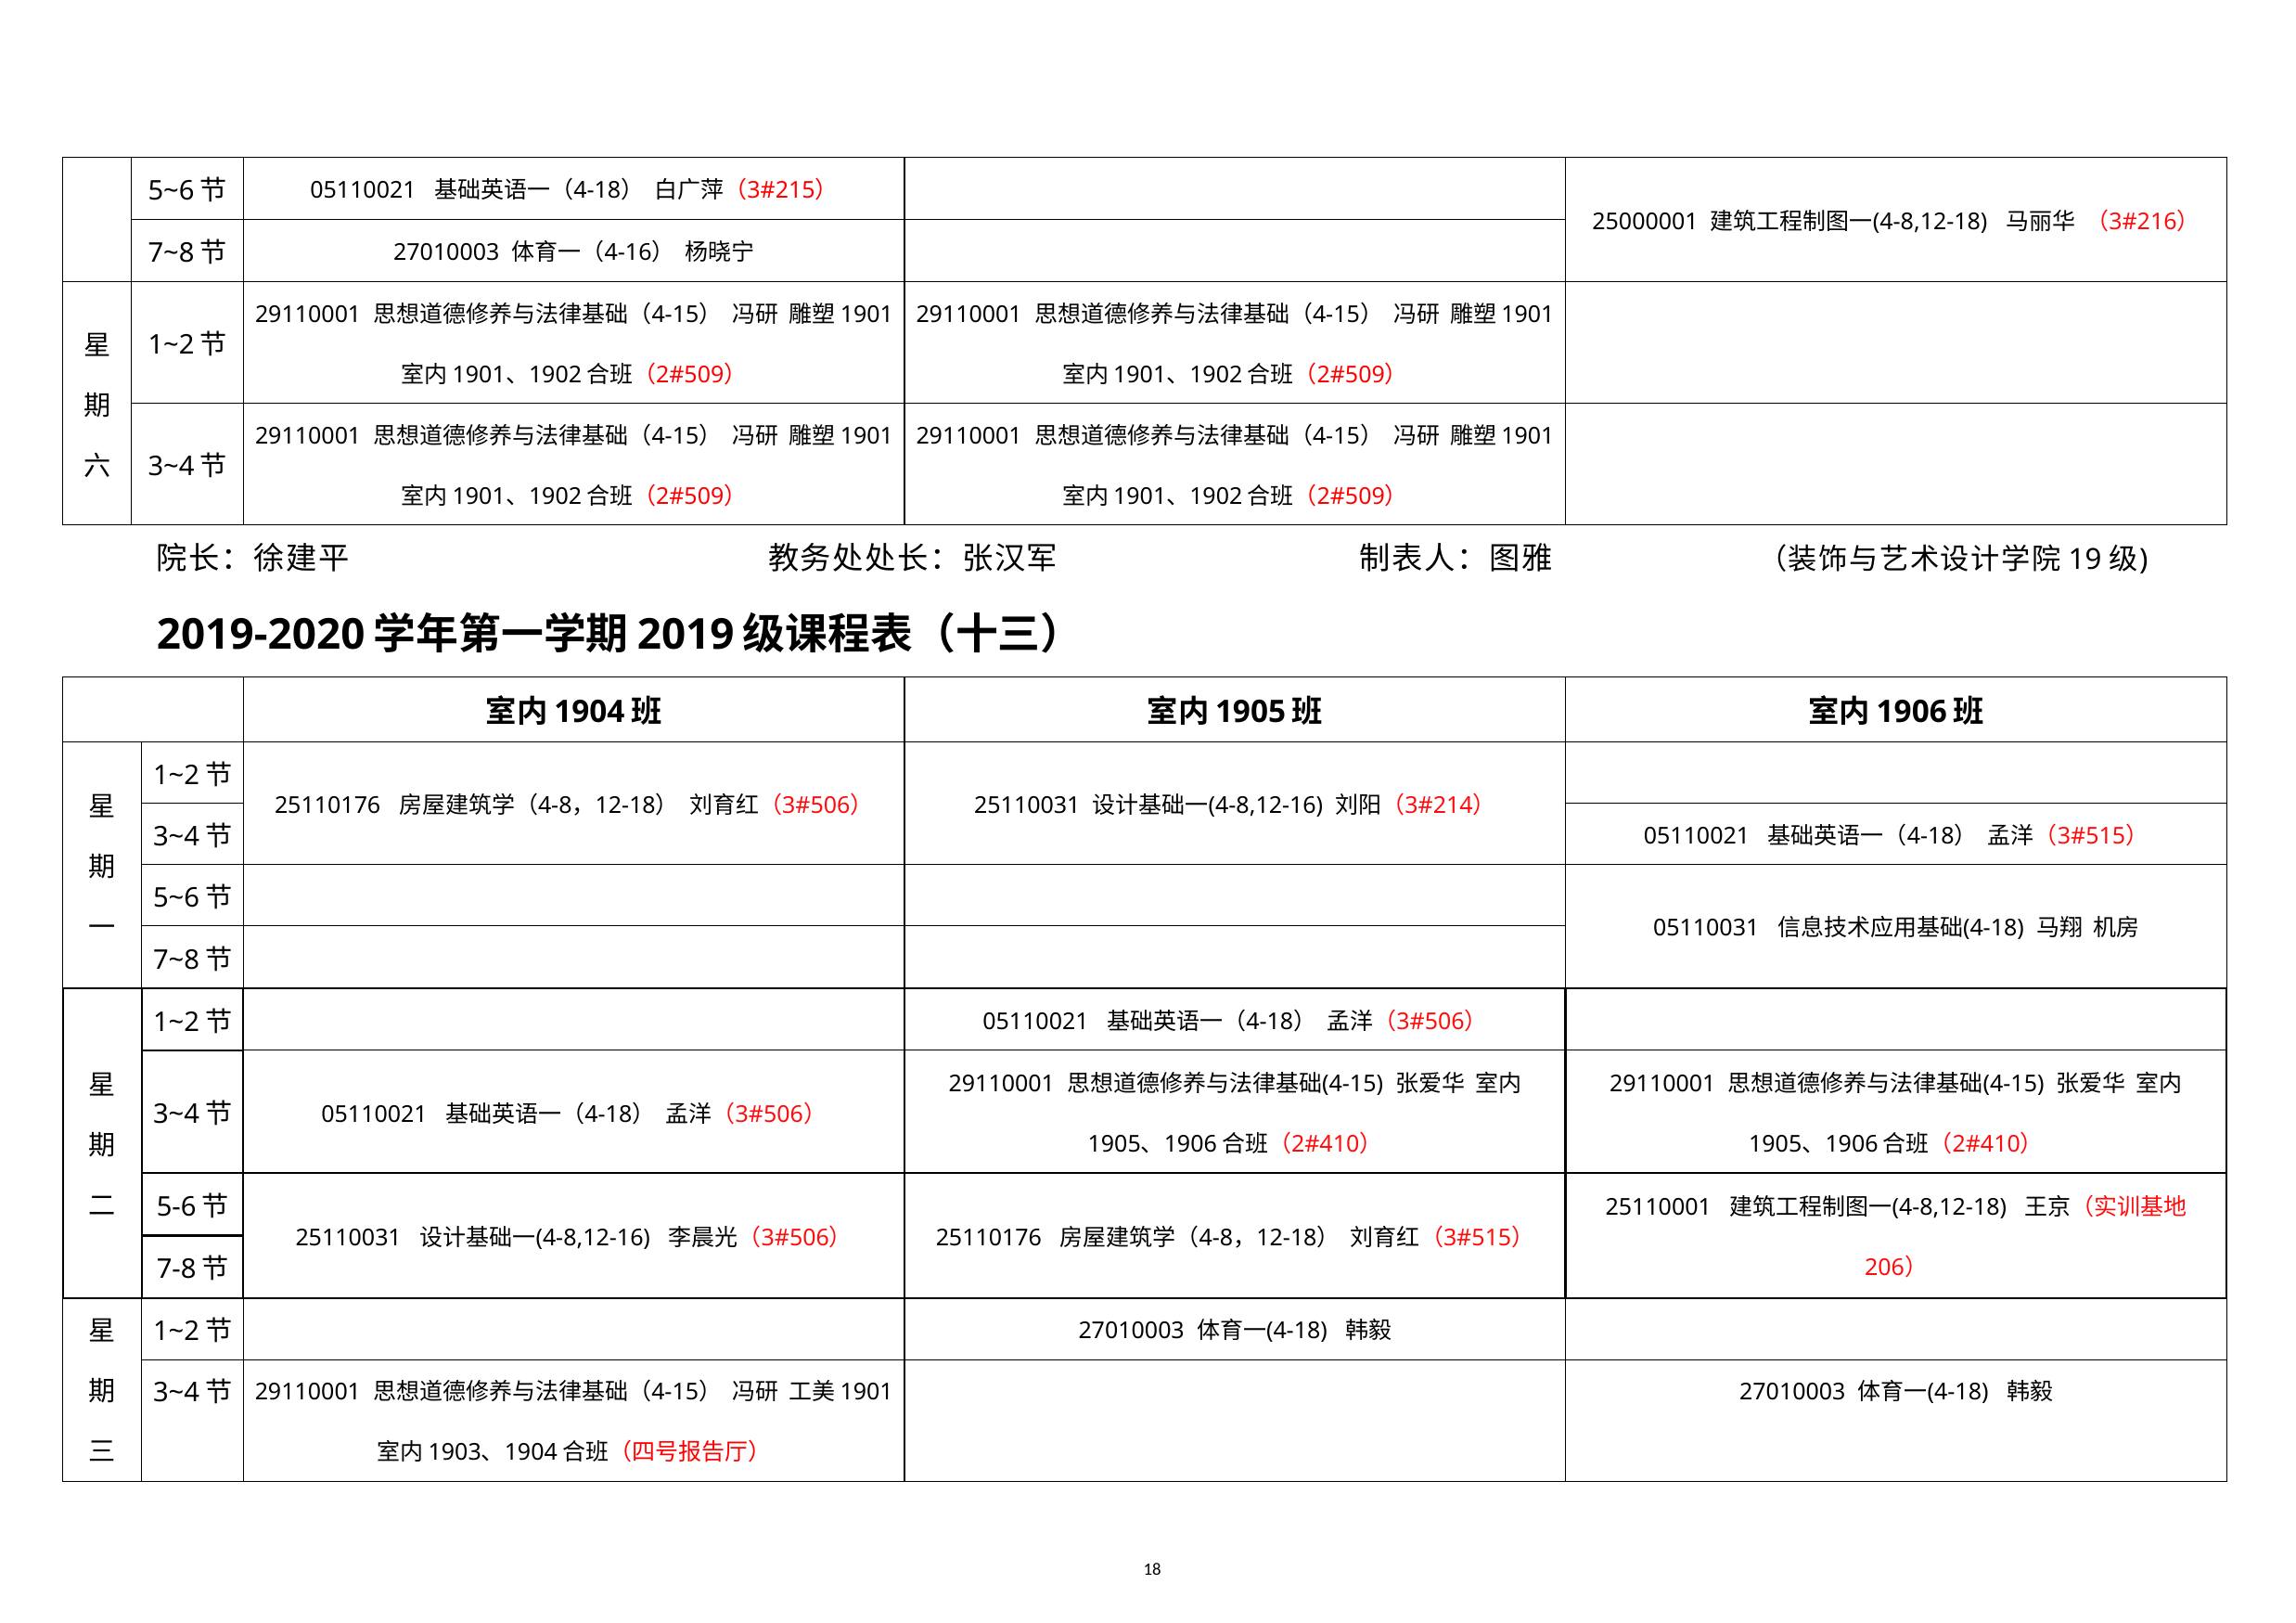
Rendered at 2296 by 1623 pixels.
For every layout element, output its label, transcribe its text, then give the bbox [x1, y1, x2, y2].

table_cell 7~8节 [142, 926, 243, 987]
table_header 室内1905班 [905, 677, 1565, 741]
table_cell 25110176 房屋建筑学（4-8，12-18） 刘育红（3#515） [905, 1174, 1564, 1296]
table_cell 05110021 基础英语一（4-18） 孟洋（3#506） [905, 989, 1564, 1050]
table_cell 3~4节 [132, 404, 243, 524]
table_cell [1567, 989, 2225, 1050]
table_cell 27010003 体育一（4-16） 杨晓宁 [244, 220, 904, 281]
table_cell [905, 158, 1565, 219]
table_cell 25110176 房屋建筑学（4-8，12-18） 刘育红（3#506） [244, 742, 904, 864]
table_cell 3~4节 [143, 1051, 242, 1172]
table_cell 星 期 三 [63, 1299, 141, 1481]
table_cell [244, 1299, 904, 1359]
table_header [63, 677, 243, 741]
table_cell 25000001 建筑工程制图一(4-8,12-18) 马丽华 （3#216） [1566, 158, 2226, 281]
table_cell 29110001 思想道德修养与法律基础（4-15） 冯研 雕塑1901室内1901、1902合班（2#509） [905, 404, 1565, 524]
table_cell [1566, 282, 2226, 403]
table_cell 7-8节 [143, 1237, 242, 1296]
table_cell 25110031 设计基础一(4-8,12-16) 李晨光（3#506） [244, 1174, 904, 1296]
table_cell 7~8节 [132, 220, 243, 281]
table_cell 25110001 建筑工程制图一(4-8,12-18) 王京（实训基地206） [1567, 1174, 2225, 1296]
table_cell 星 期 二 [64, 989, 141, 1296]
table_cell 29110001 思想道德修养与法律基础（4-15） 冯研 工美1901室内1903、1904合班（四号报告厅） [244, 1360, 904, 1481]
table_cell 27010003 体育一(4-18) 韩毅 [905, 1299, 1565, 1359]
table_cell 5~6节 [142, 865, 243, 925]
table_cell 3~4节 [142, 1360, 243, 1481]
table_cell [905, 865, 1565, 925]
table_cell 星 期 一 [63, 742, 141, 987]
table_cell 29110001 思想道德修养与法律基础（4-15） 冯研 雕塑1901室内1901、1902合班（2#509） [244, 404, 904, 524]
table_header 室内1904班 [244, 677, 904, 741]
table_cell 29110001 思想道德修养与法律基础(4-15) 张爱华 室内1905、1906合班（2#410） [905, 1050, 1564, 1172]
table_cell 3~4节 [142, 804, 243, 864]
table_cell [244, 865, 904, 925]
table_cell 29110001 思想道德修养与法律基础（4-15） 冯研 雕塑1901室内1901、1902合班（2#509） [905, 282, 1565, 403]
table_header 室内1906班 [1566, 677, 2226, 741]
table_cell 05110021 基础英语一（4-18） 孟洋（3#515） [1566, 804, 2226, 864]
table_cell 1~2节 [142, 1299, 243, 1359]
table_cell 05110021 基础英语一（4-18） 孟洋（3#506） [244, 1050, 904, 1172]
table_cell 05110031 信息技术应用基础(4-18) 马翔 机房 [1566, 865, 2226, 987]
table_cell [905, 220, 1565, 281]
table_cell 29110001 思想道德修养与法律基础(4-15) 张爱华 室内1905、1906合班（2#410） [1567, 1050, 2225, 1172]
table_cell 25110031 设计基础一(4-8,12-16) 刘阳（3#214） [905, 742, 1565, 864]
table_cell [1566, 404, 2226, 524]
table_cell 星期六 [63, 282, 131, 524]
table_cell 27010003 体育一(4-18) 韩毅 [1566, 1360, 2226, 1481]
table_cell 1~2节 [142, 742, 243, 803]
table_cell [905, 926, 1565, 987]
table_cell [1566, 1299, 2226, 1359]
table_cell 1~2节 [132, 282, 243, 403]
table_cell [905, 1360, 1565, 1481]
table_cell [244, 989, 904, 1050]
table_cell [1566, 742, 2226, 803]
table_cell 5-6节 [143, 1174, 242, 1234]
table_cell [244, 926, 904, 987]
table_cell 1~2节 [143, 989, 242, 1050]
table_cell 5~6节 [132, 158, 243, 219]
table_cell 05110021 基础英语一（4-18） 白广萍（3#215） [244, 158, 904, 219]
table_cell 29110001 思想道德修养与法律基础（4-15） 冯研 雕塑1901室内1901、1902合班（2#509） [244, 282, 904, 403]
text 院长：徐建平 教务处处长：张汉军 制表人：图雅 （装饰与艺术设计学院19级) 2019-2020学年第一学期2019级课程表（十三） [157, 525, 2148, 676]
